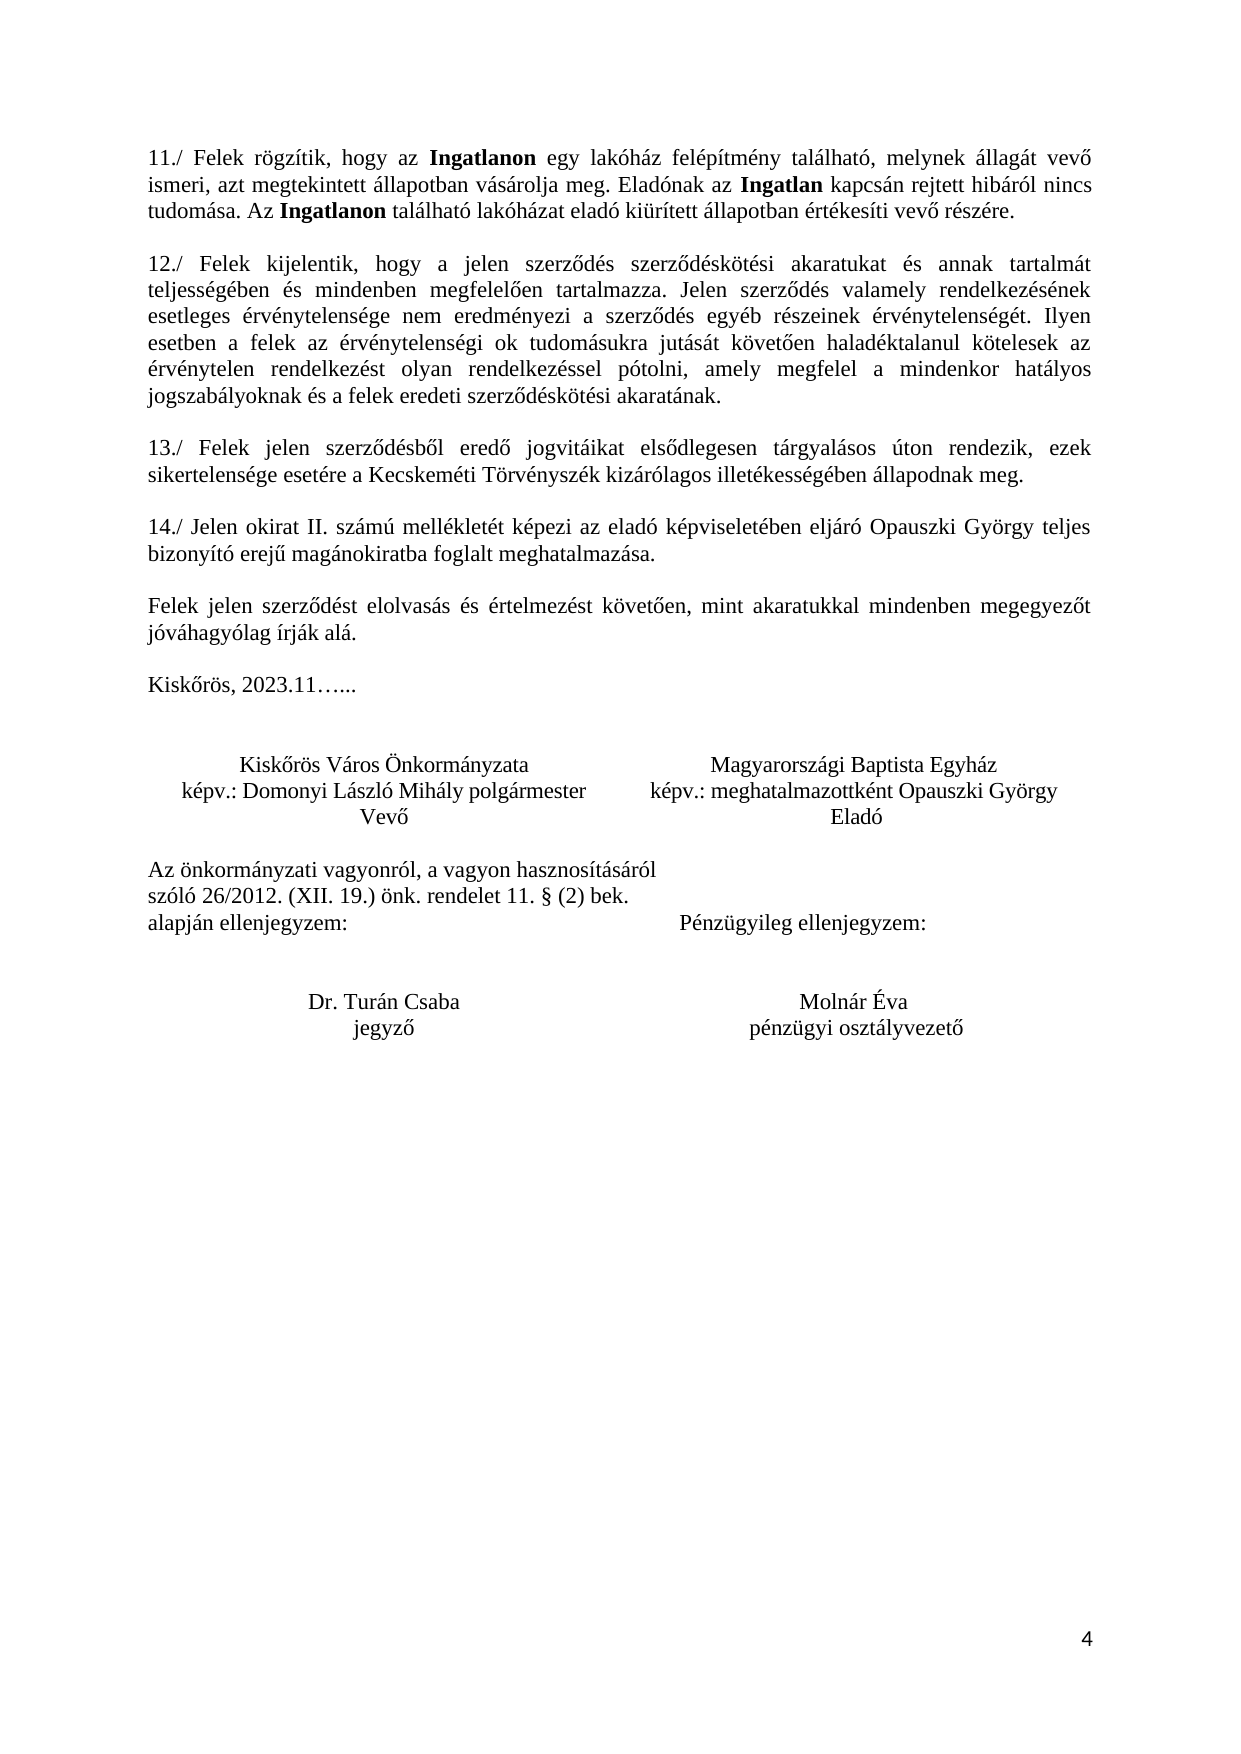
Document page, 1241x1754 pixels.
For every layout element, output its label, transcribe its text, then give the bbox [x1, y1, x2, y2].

text 13./ Felek jelen szerződésből eredő jogvitáikat elsődlegesen tárgyalásos úton rendezik, ezek sikertelensége esetére a Kecskeméti Törvényszék kizárólagos illetékességében állapodnak meg. [148, 434, 1093, 487]
text Felek jelen szerződést elolvasás és értelmezést követően, mint akaratukkal mindenben megegyezőt jóváhagyólag írják alá. [148, 592, 1093, 645]
text alapján ellenjegyzem: Pénzügyileg ellenjegyzem: [148, 909, 1093, 935]
text 11./ Felek rögzítik, hogy az Ingatlanon egy lakóház felépítmény található, melynek állagát vevő ismeri, azt megtekintett állapotban vásárolja meg. Eladónak az Ingatlan kapcsán rejtett hibáról nincs tudomása. Az Ingatlanon található lakóházat eladó kiürített állapotban értékesíti vevő részére. [148, 144, 1093, 223]
text jegyző pénzügyi osztályvezető [148, 1014, 1093, 1041]
text Vevő Eladó [148, 803, 1093, 830]
text Kiskőrös Város Önkormányzata Magyarországi Baptista Egyház [148, 751, 1093, 777]
text 12./ Felek kijelentik, hogy a jelen szerződés szerződéskötési akaratukat és annak tartalmát teljességében és mindenben megfelelően tartalmazza. Jelen szerződés valamely rendelkezésének esetleges érvénytelensége nem eredményezi a szerződés egyéb részeinek érvénytelenségét. Ilyen esetben a felek az érvénytelenségi ok tudomásukra jutását követően haladéktalanul kötelesek az érvénytelen rendelkezést olyan rendelkezéssel pótolni, amely megfelel a mindenkor hatályos jogszabályoknak és a felek eredeti szerződéskötési akaratának. [148, 250, 1093, 408]
text képv.: Domonyi László Mihály polgármester képv.: meghatalmazottként Opauszki György [148, 777, 1093, 803]
text 14./ Jelen okirat II. számú mellékletét képezi az eladó képviseletében eljáró Opauszki György teljes bizonyító erejű magánokiratba foglalt meghatalmazása. [148, 513, 1093, 566]
text Kiskőrös, 2023.11…... [148, 672, 1093, 698]
text Dr. Turán Csaba Molnár Éva [148, 988, 1093, 1014]
text szóló 26/2012. (XII. 19.) önk. rendelet 11. § (2) bek. [148, 882, 1093, 909]
text Az önkormányzati vagyonról, a vagyon hasznosításáról [148, 856, 1093, 882]
